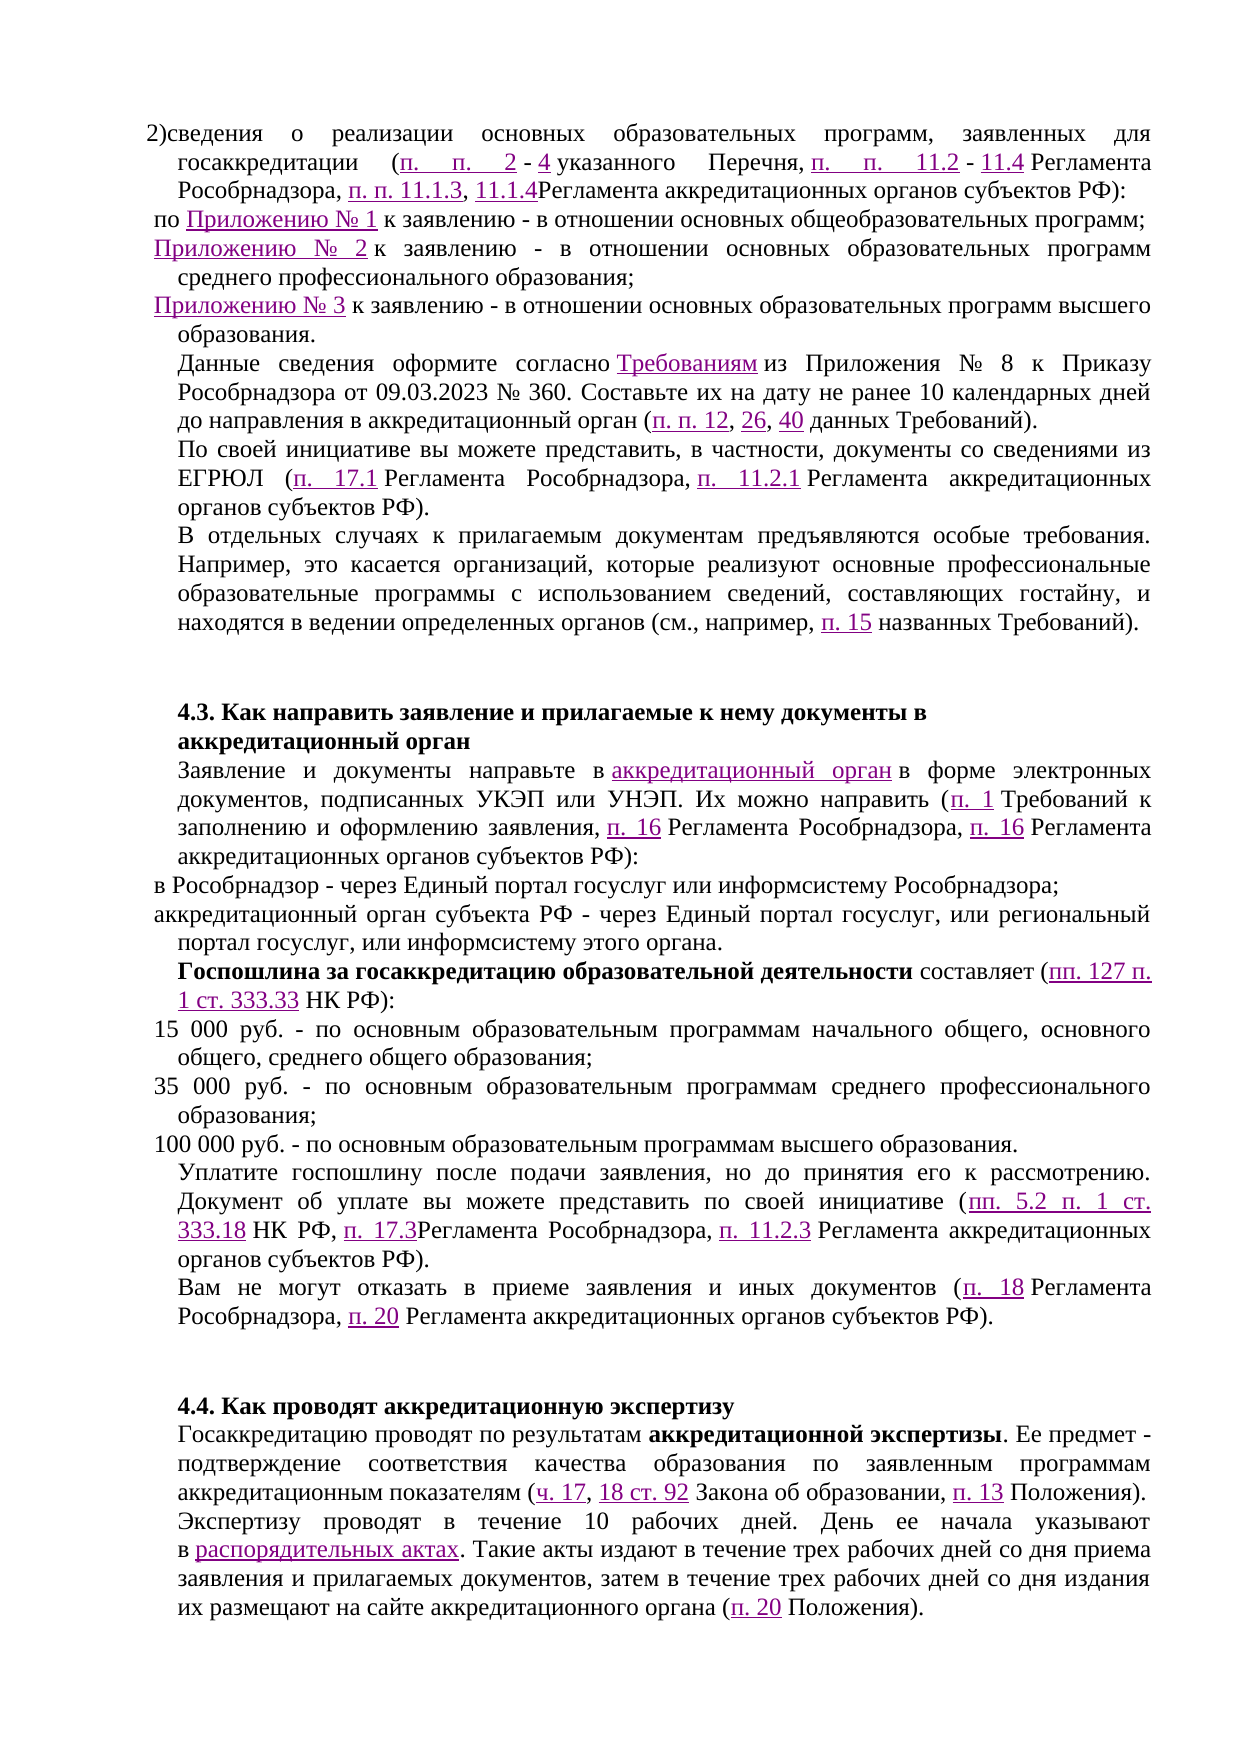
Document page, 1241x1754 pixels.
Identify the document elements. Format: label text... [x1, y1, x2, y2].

text Уплатите госпошлину после подачи заявления, но до принятия его к рассмотрению. Документ об уплате вы можете представить по своей инициативе (пп. 5.2 п. 1 ст. 333.18 НК РФ, п. 17.3Регламента Рособрнадзора, п. 11.2.3 Регламента аккредитационных органов субъектов РФ). [177, 1157, 1152, 1272]
text 35 000 руб. - по основным образовательным программам среднего профессионального образования; [154, 1071, 1152, 1129]
text Заявление и документы направьте в аккредитационный орган в форме электронных документов, подписанных УКЭП или УНЭП. Их можно направить (п. 1 Требований к заполнению и оформлению заявления, п. 16 Регламента Рособрнадзора, п. 16 Регламента аккредитационных органов субъектов РФ): [177, 755, 1152, 870]
text Приложению № 2 к заявлению - в отношении основных образовательных программ среднего профессионального образования; [154, 233, 1152, 291]
text по Приложению № 1 к заявлению - в отношении основных общеобразовательных программ; [154, 204, 1152, 233]
text Приложению № 3 к заявлению - в отношении основных образовательных программ высшего образования. [154, 291, 1152, 348]
text Экспертизу проводят в течение 10 рабочих дней. День ее начала указывают в распорядительных актах. Такие акты издают в течение трех рабочих дней со дня приема заявления и прилагаемых документов, затем в течение трех рабочих дней со дня издания их размещают на сайте аккредитационного органа (п. 20 Положения). [177, 1506, 1152, 1621]
text Госпошлина за госаккредитацию образовательной деятельности составляет (пп. 127 п. 1 ст. 333.33 НК РФ): [177, 956, 1152, 1014]
text По своей инициативе вы можете представить, в частности, документы со сведениями из ЕГРЮЛ (п. 17.1 Регламента Рособрнадзора, п. 11.2.1 Регламента аккредитационных органов субъектов РФ). [177, 434, 1152, 521]
text 100 000 руб. - по основным образовательным программам высшего образования. [154, 1129, 1152, 1157]
text Госаккредитацию проводят по результатам аккредитационной экспертизы. Ее предмет - подтверждение соответствия качества образования по заявленным программам аккредитационным показателям (ч. 17, 18 ст. 92 Закона об образовании, п. 13 Положения). [177, 1419, 1152, 1506]
text Данные сведения оформите согласно Требованиям из Приложения № 8 к Приказу Рособрнадзора от 09.03.2023 № 360. Составьте их на дату не ранее 10 календарных дней до направления в аккредитационный орган (п. п. 12, 26, 40 данных Требований). [177, 348, 1152, 434]
text В отдельных случаях к прилагаемым документам предъявляются особые требования. Например, это касается организаций, которые реализуют основные профессиональные образовательные программы с использованием сведений, составляющих гостайну, и находятся в ведении определенных органов (см., например, п. 15 названных Требований). [177, 521, 1152, 636]
text аккредитационный орган субъекта РФ - через Единый портал госуслуг, или региональный портал госуслуг, или информсистему этого органа. [154, 899, 1152, 956]
table_header 4.4. Как проводят аккредитационную экспертизу [177, 1330, 1240, 1419]
text 2)сведения о реализации основных образовательных программ, заявленных для госаккредитации (п. п. 2 - 4 указанного Перечня, п. п. 11.2 - 11.4 Регламента Рособрнадзора, п. п. 11.1.3, 11.1.4Регламента аккредитационных органов субъектов РФ): [146, 118, 1152, 204]
text Вам не могут отказать в приеме заявления и иных документов (п. 18 Регламента Рособрнадзора, п. 20 Регламента аккредитационных органов субъектов РФ). [177, 1272, 1152, 1330]
text в Рособрнадзор - через Единый портал госуслуг или информсистему Рособрнадзора; [154, 870, 1152, 899]
table_header 4.3. Как направить заявление и прилагаемые к нему документы в аккредитационный орган [177, 636, 1240, 755]
text 15 000 руб. - по основным образовательным программам начального общего, основного общего, среднего общего образования; [154, 1014, 1152, 1071]
